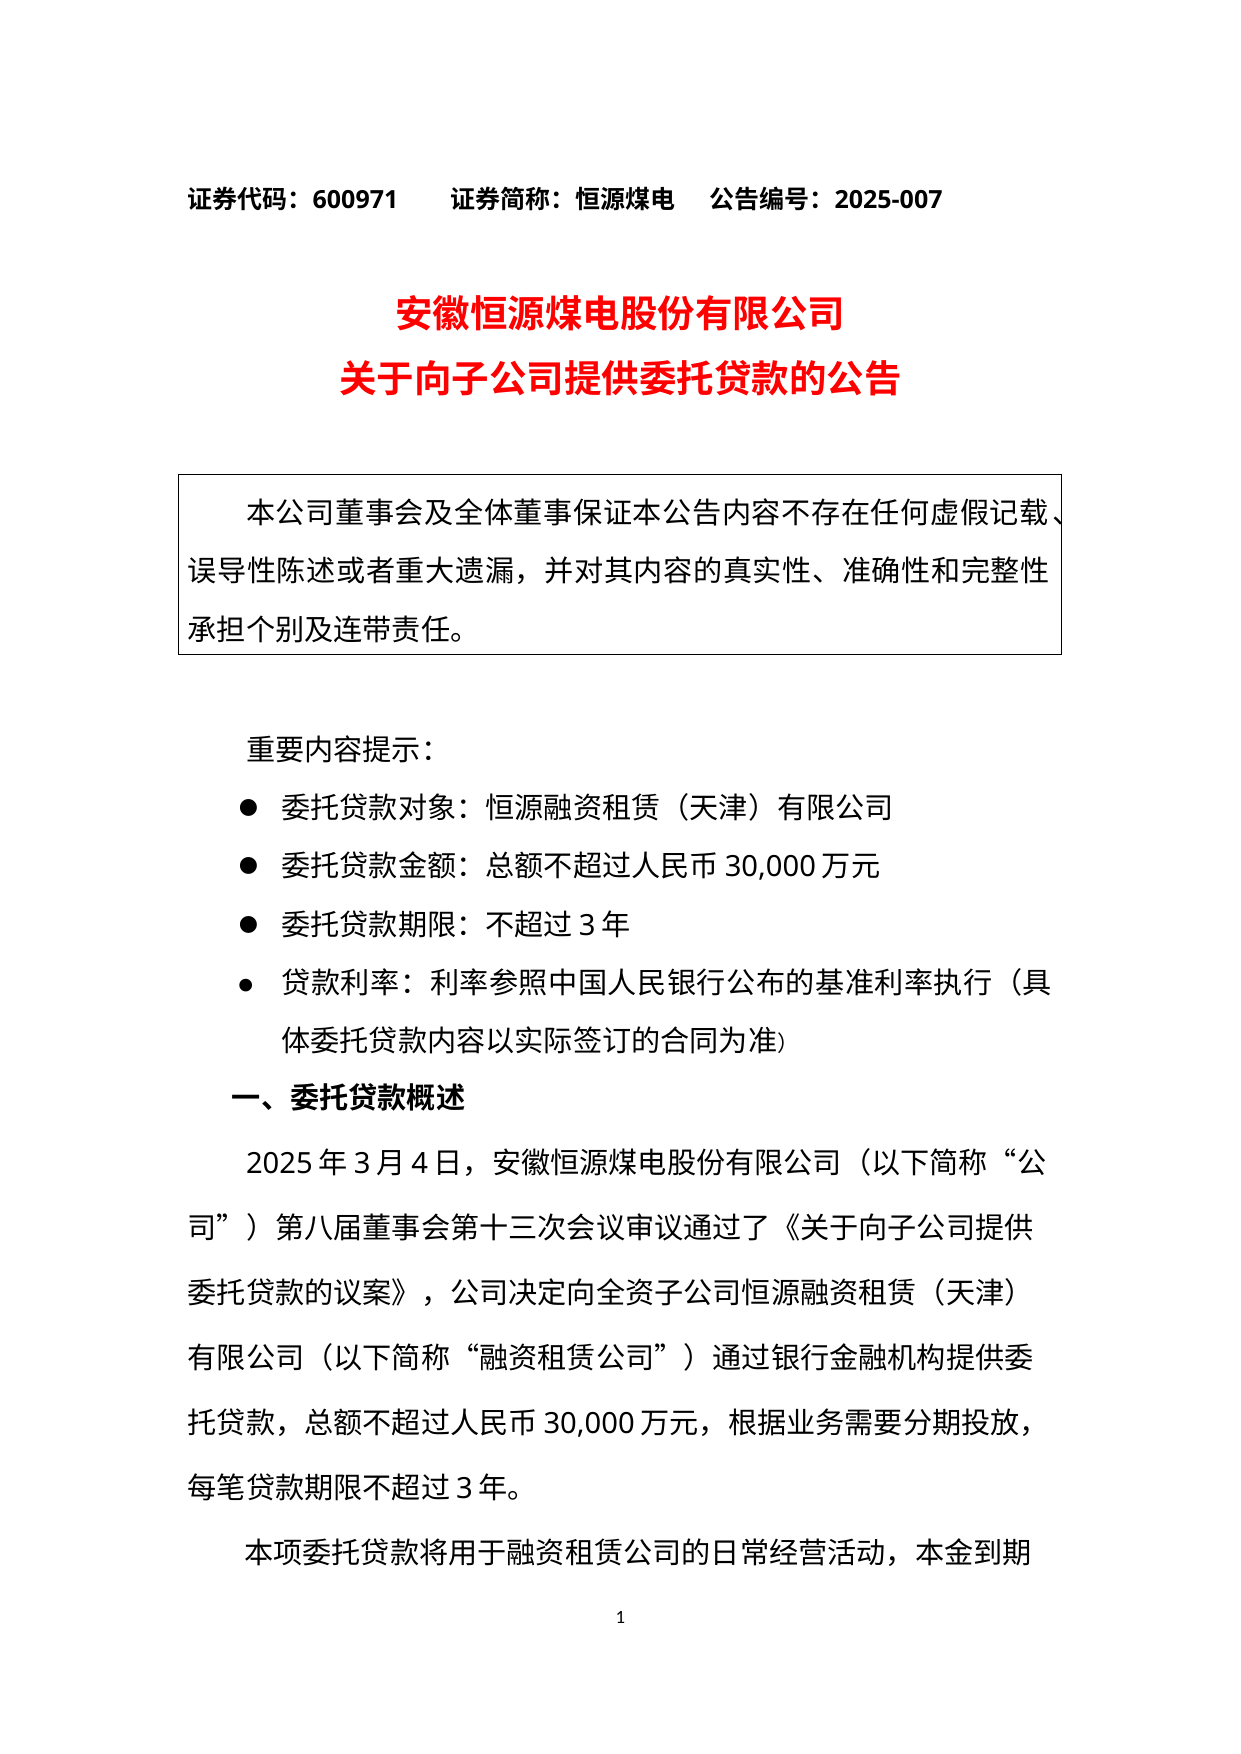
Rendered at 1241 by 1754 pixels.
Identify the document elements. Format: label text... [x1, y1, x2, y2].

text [187, 1518, 1053, 1583]
list 委托贷款期限：不超过3年 [237, 888, 1053, 947]
list 贷款利率：利率参照中国人民银行公布的基准利率执行（具体委托贷款内容以实际签订的合同为准） [237, 947, 1053, 1063]
text 重要内容提示： [187, 713, 1053, 772]
text 一、委托贷款概述 [187, 1063, 1053, 1128]
list 委托贷款金额：总额不超过人民币30,000万元 [237, 830, 1053, 888]
list 委托贷款对象：恒源融资租赁（天津）有限公司 [237, 772, 1053, 830]
text 证券代码：600971 证券简称：恒源煤电 公告编号：2025-007 [187, 162, 1053, 220]
text 关于向子公司提供委托贷款的公告 [187, 344, 1053, 409]
text 2025年3月4日，安徽恒源煤电股份有限公司（以下简称“公司”）第八届董事会第十三次会议审议通过了《关于向子公司提供委托贷款的议案》，公司决定向全资子公司恒源融资租赁（天津）有限公司（以下简称“融资租赁公司”）通过银行金融机构提供委托贷款，总额不超过人民币30,000万元，根据业务需要分期投放，每笔贷款期限不超过3年。 [187, 1128, 1053, 1518]
text 本公司董事会及全体董事保证本公告内容不存在任何虚假记载、误导性陈述或者重大遗漏，并对其内容的真实性、准确性和完整性承担个别及连带责任。 [179, 475, 1061, 654]
text 安徽恒源煤电股份有限公司 [187, 279, 1053, 344]
